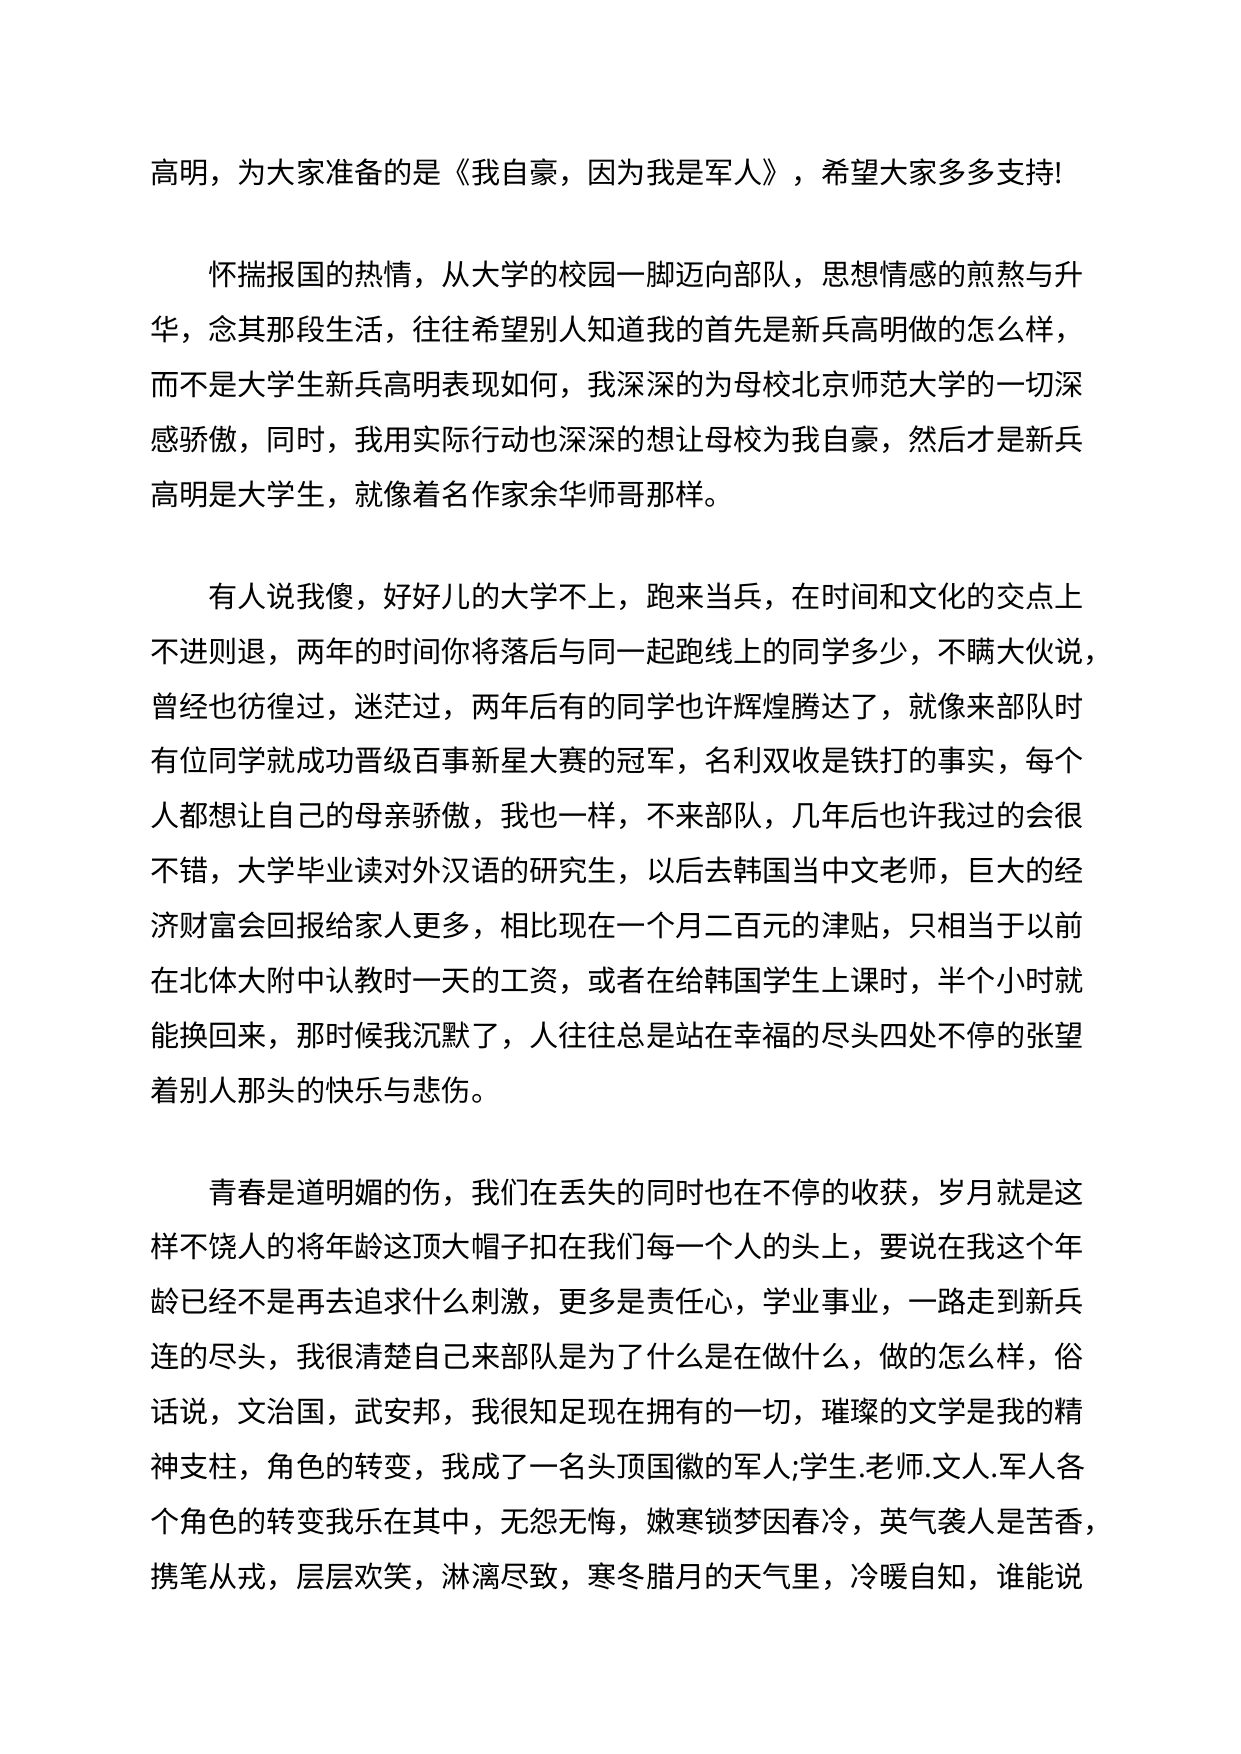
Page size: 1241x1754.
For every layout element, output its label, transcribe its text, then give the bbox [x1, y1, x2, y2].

text 怀揣报国的热情，从大学的校园一脚迈向部队，思想情感的煎熬与升华，念其那段生活，往往希望别人知道我的首先是新兵高明做的怎么样，而不是大学生新兵高明表现如何，我深深的为母校北京师范大学的一切深感骄傲，同时，我用实际行动也深深的想让母校为我自豪，然后才是新兵高明是大学生，就像着名作家余华师哥那样。 [150, 252, 1090, 514]
text 有人说我傻，好好儿的大学不上，跑来当兵，在时间和文化的交点上不进则退，两年的时间你将落后与同一起跑线上的同学多少，不瞒大伙说，曾经也彷徨过，迷茫过，两年后有的同学也许辉煌腾达了，就像来部队时有位同学就成功晋级百事新星大赛的冠军，名利双收是铁打的事实，每个人都想让自己的母亲骄傲，我也一样，不来部队，几年后也许我过的会很不错，大学毕业读对外汉语的研究生，以后去韩国当中文老师，巨大的经济财富会回报给家人更多，相比现在一个月二百元的津贴，只相当于以前在北体大附中认教时一天的工资，或者在给韩国学生上课时，半个小时就能换回来，那时候我沉默了，人往往总是站在幸福的尽头四处不停的张望着别人那头的快乐与悲伤。 [150, 573, 1090, 1110]
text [150, 1169, 1090, 1596]
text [150, 150, 1090, 192]
